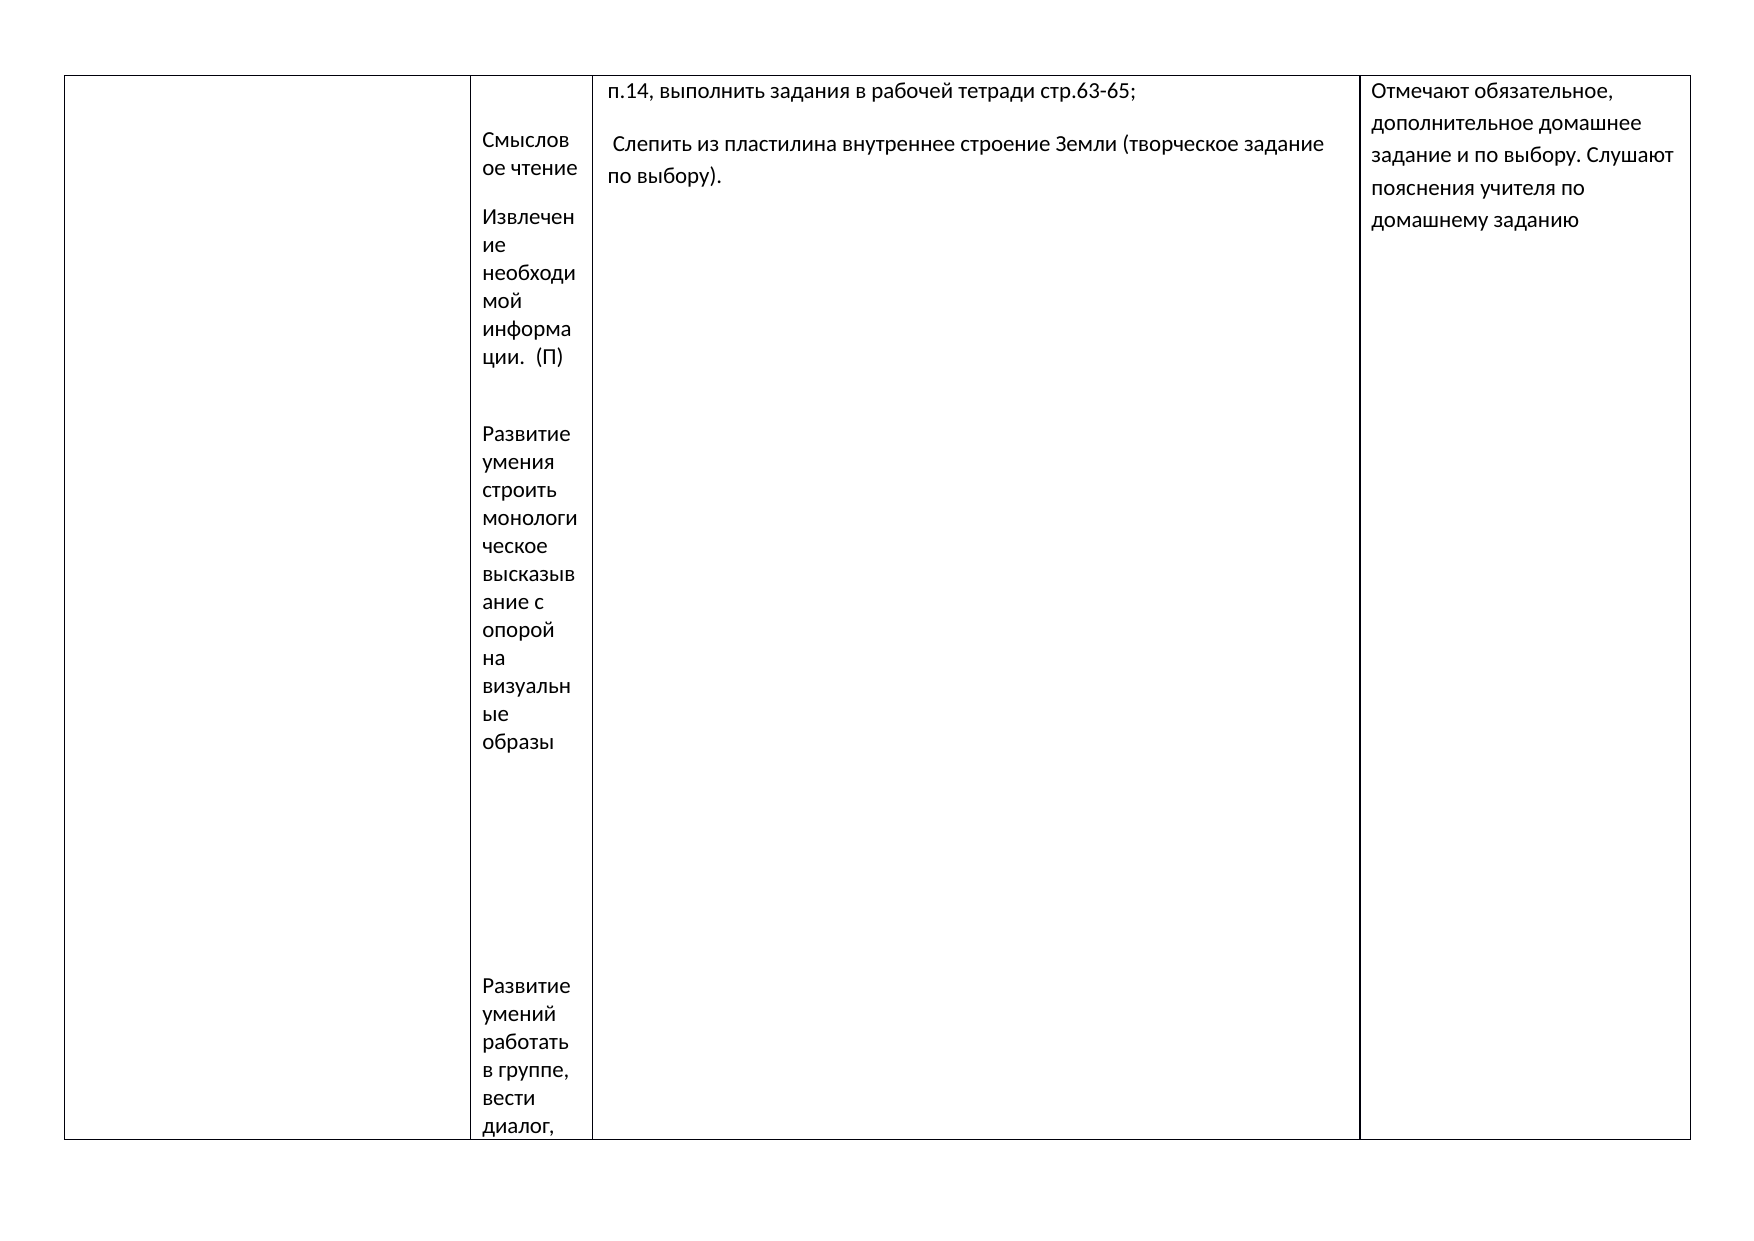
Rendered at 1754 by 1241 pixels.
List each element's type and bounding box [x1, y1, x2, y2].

table_cell [1361, 76, 1690, 1139]
table_cell [65, 76, 470, 1139]
table_cell [471, 76, 592, 1139]
table_cell [593, 76, 1359, 1139]
